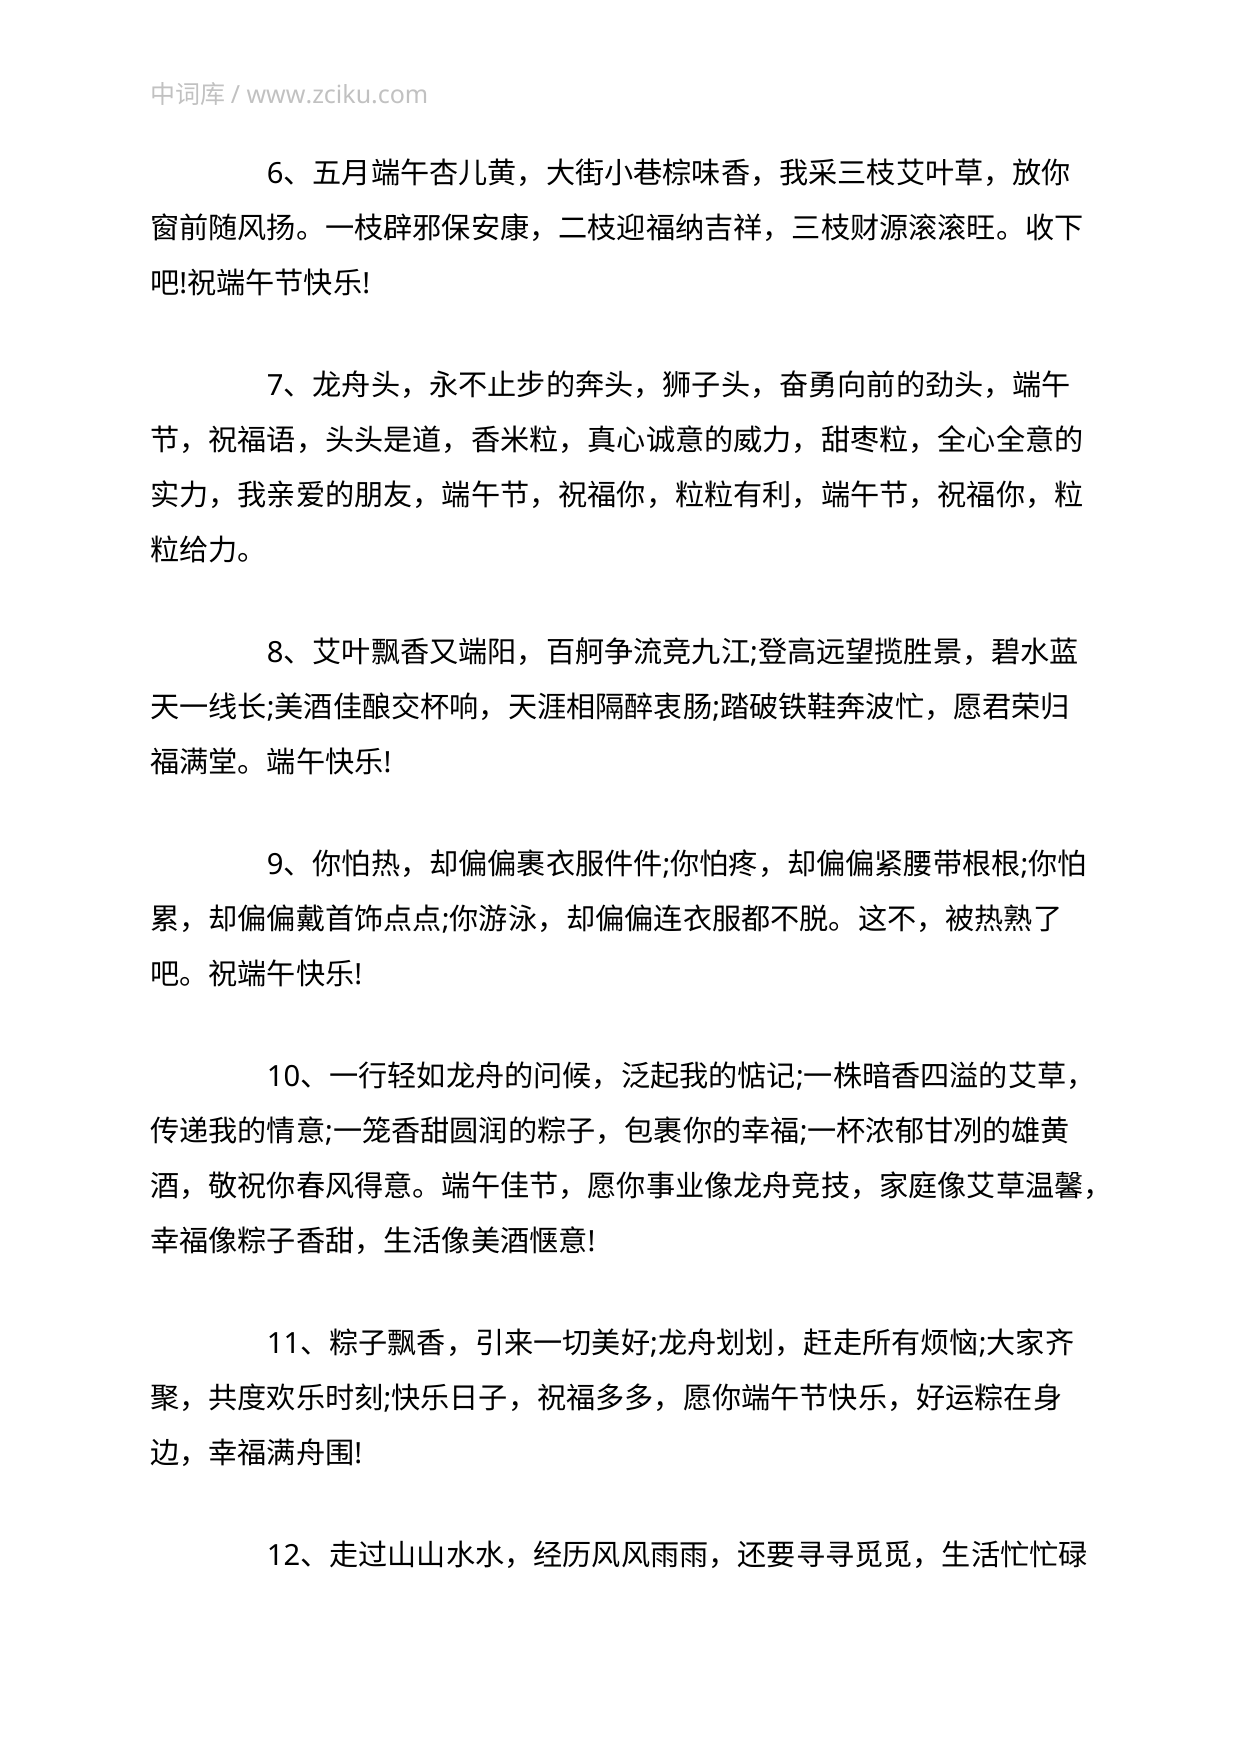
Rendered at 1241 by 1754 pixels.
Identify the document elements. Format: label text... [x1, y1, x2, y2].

text 8、艾叶飘香又端阳，百舸争流竞九江;登高远望揽胜景，碧水蓝天一线长;美酒佳酿交杯响，天涯相隔醉衷肠;踏破铁鞋奔波忙，愿君荣归福满堂。端午快乐! [150, 628, 1090, 781]
text 7、龙舟头，永不止步的奔头，狮子头，奋勇向前的劲头，端午节，祝福语，头头是道，香米粒，真心诚意的威力，甜枣粒，全心全意的实力，我亲爱的朋友，端午节，祝福你，粒粒有利，端午节，祝福你，粒粒给力。 [150, 362, 1090, 569]
text 9、你怕热，却偏偏裹衣服件件;你怕疼，却偏偏紧腰带根根;你怕累，却偏偏戴首饰点点;你游泳，却偏偏连衣服都不脱。这不，被热熟了吧。祝端午快乐! [150, 840, 1090, 993]
text 6、五月端午杏儿黄，大街小巷棕味香，我采三枝艾叶草，放你窗前随风扬。一枝辟邪保安康，二枝迎福纳吉祥，三枝财源滚滚旺。收下吧!祝端午节快乐! [150, 150, 1090, 302]
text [150, 1531, 1090, 1574]
text 11、粽子飘香，引来一切美好;龙舟划划，赶走所有烦恼;大家齐聚，共度欢乐时刻;快乐日子，祝福多多，愿你端午节快乐，好运粽在身边，幸福满舟围! [150, 1319, 1090, 1472]
text 10、一行轻如龙舟的问候，泛起我的惦记;一株暗香四溢的艾草，传递我的情意;一笼香甜圆润的粽子，包裹你的幸福;一杯浓郁甘冽的雄黄酒，敬祝你春风得意。端午佳节，愿你事业像龙舟竞技，家庭像艾草温馨，幸福像粽子香甜，生活像美酒惬意! [150, 1052, 1090, 1260]
